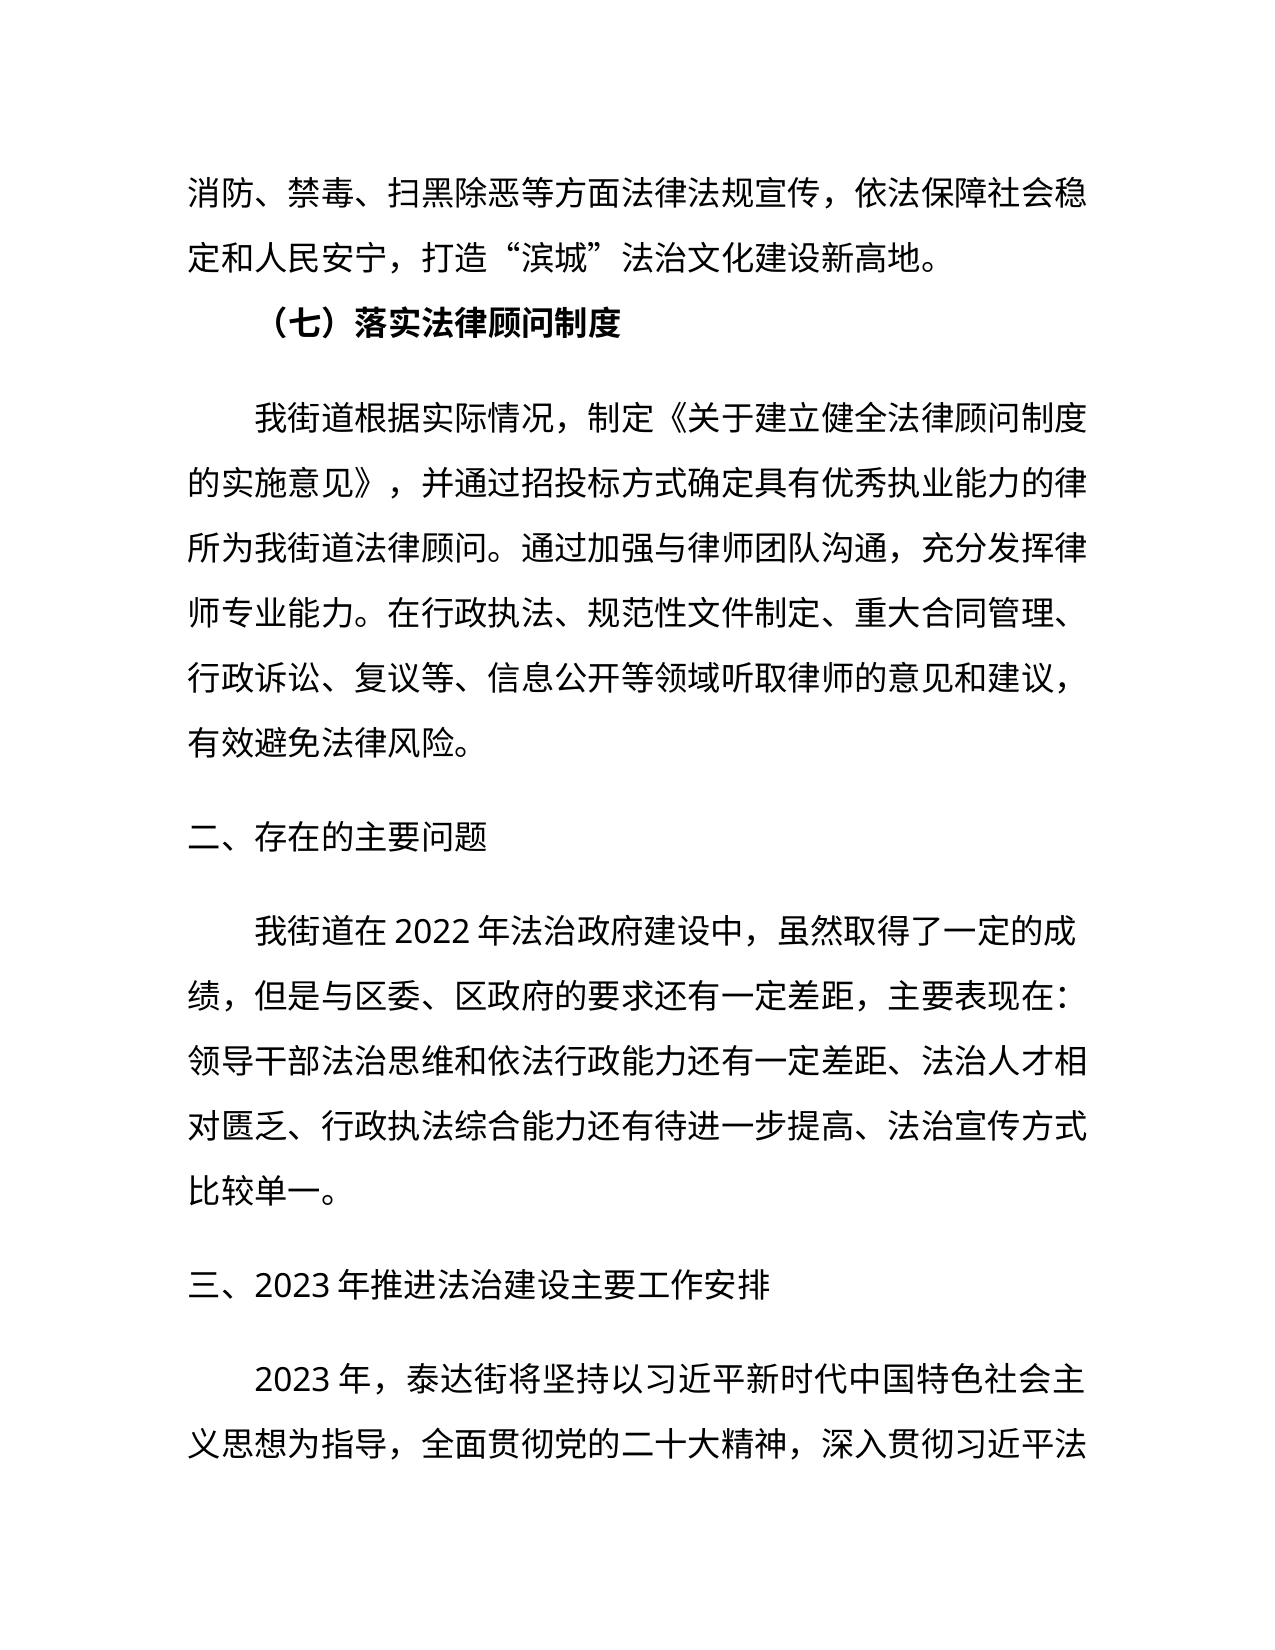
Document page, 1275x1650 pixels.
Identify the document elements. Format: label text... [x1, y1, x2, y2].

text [187, 159, 1087, 289]
text 我街道在2022年法治政府建设中，虽然取得了一定的成绩，但是与区委、区政府的要求还有一定差距，主要表现在：领导干部法治思维和依法行政能力还有一定差距、法治人才相对匮乏、行政执法综合能力还有待进一步提高、法治宣传方式比较单一。 [187, 896, 1087, 1221]
text （七）落实法律顾问制度 [187, 289, 1087, 354]
text 我街道根据实际情况，制定《关于建立健全法律顾问制度的实施意见》，并通过招投标方式确定具有优秀执业能力的律所为我街道法律顾问。通过加强与律师团队沟通，充分发挥律师专业能力。在行政执法、规范性文件制定、重大合同管理、行政诉讼、复议等、信息公开等领域听取律师的意见和建议，有效避免法律风险。 [187, 383, 1087, 773]
text 二、存在的主要问题 [187, 802, 1087, 867]
text 三、2023年推进法治建设主要工作安排 [187, 1250, 1087, 1315]
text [187, 1344, 1087, 1474]
